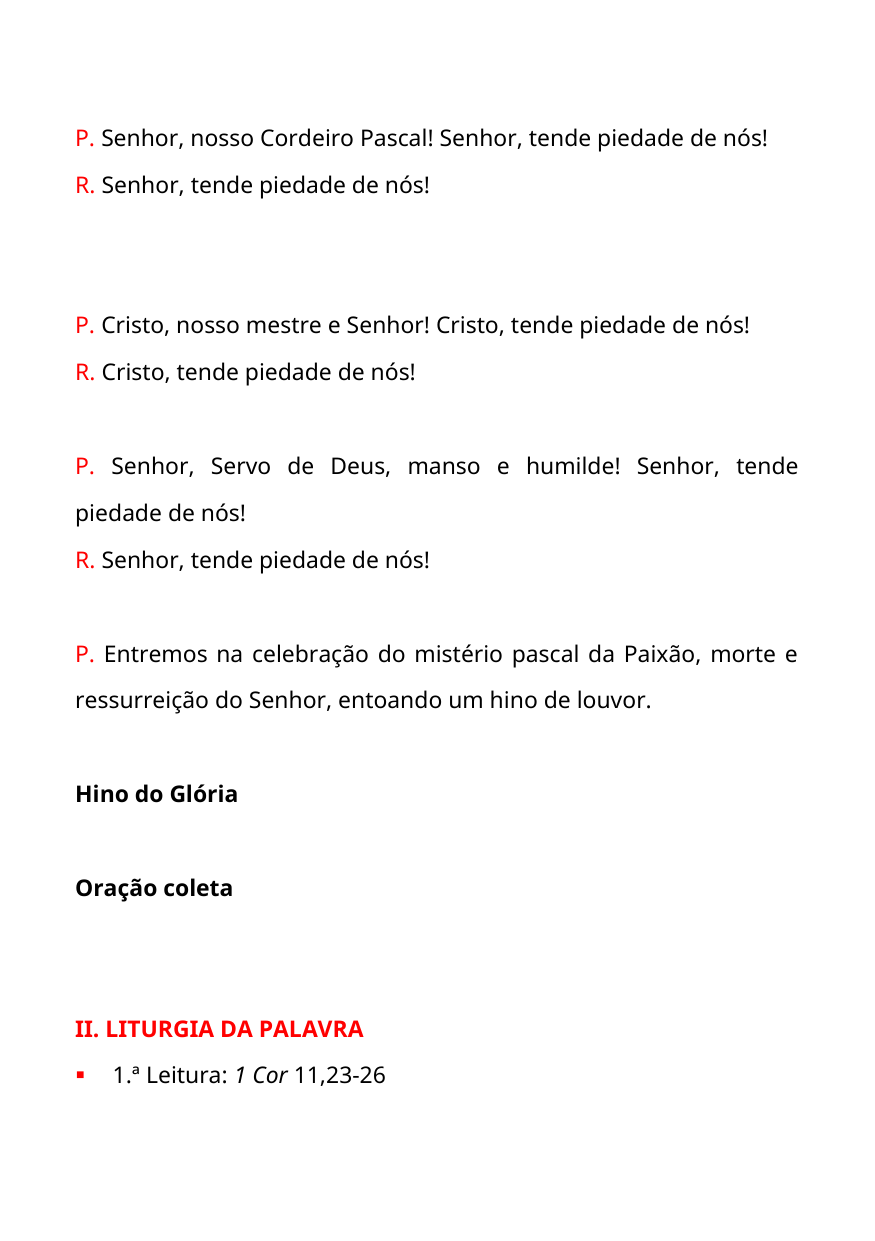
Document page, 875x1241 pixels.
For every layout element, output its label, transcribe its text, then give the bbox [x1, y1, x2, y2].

text P. Cristo, nosso mestre e Senhor! Cristo, tende piedade de nós! [75, 309, 799, 341]
text Hino do Glória [75, 778, 799, 809]
text P. Senhor, Servo de Deus, manso e humilde! Senhor, tende piedade de nós! [75, 450, 799, 528]
list 1.ª Leitura: 1 Cor 11,23-26 [75, 1059, 799, 1091]
text R. Cristo, tende piedade de nós! [75, 356, 799, 387]
text Oração coleta [75, 872, 799, 903]
text R. Senhor, tende piedade de nós! [75, 169, 799, 200]
text II. LITURGIA DA PALAVRA [75, 1012, 799, 1044]
text P. Senhor, nosso Cordeiro Pascal! Senhor, tende piedade de nós! [75, 122, 799, 153]
text P. Entremos na celebração do mistério pascal da Paixão, morte e ressurreição do Senhor, entoando um hino de louvor. [75, 637, 799, 716]
text R. Senhor, tende piedade de nós! [75, 544, 799, 575]
